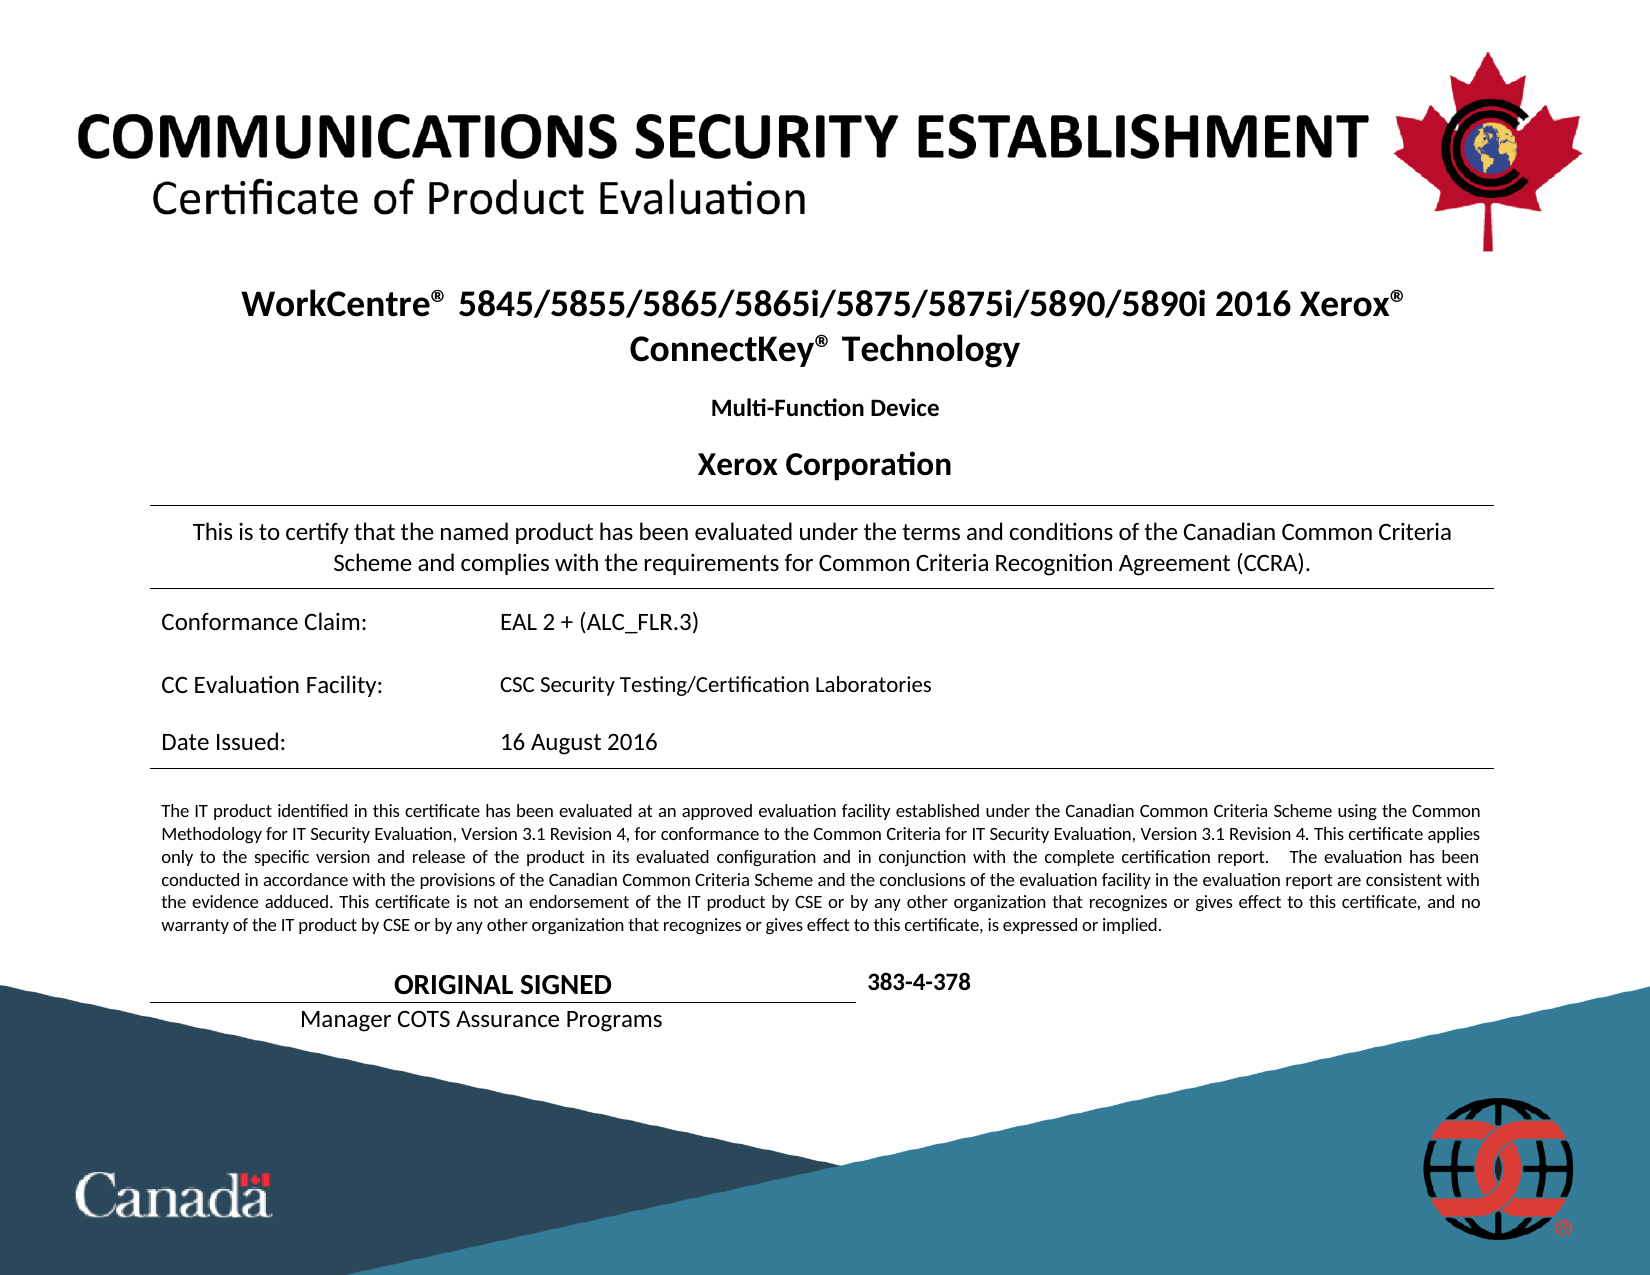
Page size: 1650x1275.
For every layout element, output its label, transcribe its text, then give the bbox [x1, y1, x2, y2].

text Xerox Corporation [150, 443, 1500, 484]
table_cell ORIGINAL SIGNED [150, 966, 856, 1002]
table_cell The IT product identified in this certificate has been evaluated at an approved evaluation facility established under the Canadian Common Criteria Scheme using the Common Methodology for IT Security Evaluation, Version 3.1 Revision 4, for conformance to the Common Criteria for IT Security Evaluation, Version 3.1 Revision 4. This certificate applies only to the specific version and release of the product in its evaluated configuration and in conjunction with the complete certification report. The evaluation has been conducted in accordance with the provisions of the Canadian Common Criteria Scheme and the conclusions of the evaluation facility in the evaluation report are consistent with the evidence adduced. This certificate is not an endorsement of the IT product by CSE or by any other organization that recognizes or gives effect to this certificate, and no warranty of the IT product by CSE or by any other organization that recognizes or gives effect to this certificate, is expressed or implied. [150, 769, 1494, 966]
table_cell EAL 2 + (ALC_FLR.3) [489, 589, 1494, 653]
table_cell 383-4-378 [856, 966, 1494, 1002]
text Manager COTS Assurance Programs [150, 1003, 1500, 1033]
table_cell Conformance Claim: [150, 589, 488, 653]
text WorkCentre® 5845/5855/5865/5865i/5875/5875i/5890/5890i 2016 Xerox® ConnectKey® Technology [150, 279, 1500, 371]
picture [0, 52, 1650, 1275]
table_cell Date Issued: [150, 715, 488, 768]
table_cell CC Evaluation Facility: [150, 654, 488, 715]
table_header This is to certify that the named product has been evaluated under the terms and conditions of the Canadian Common Criteria Scheme and complies with the requirements for Common Criteria Recognition Agreement (CCRA). [150, 506, 1494, 588]
text Multi-Function Device [150, 392, 1500, 423]
